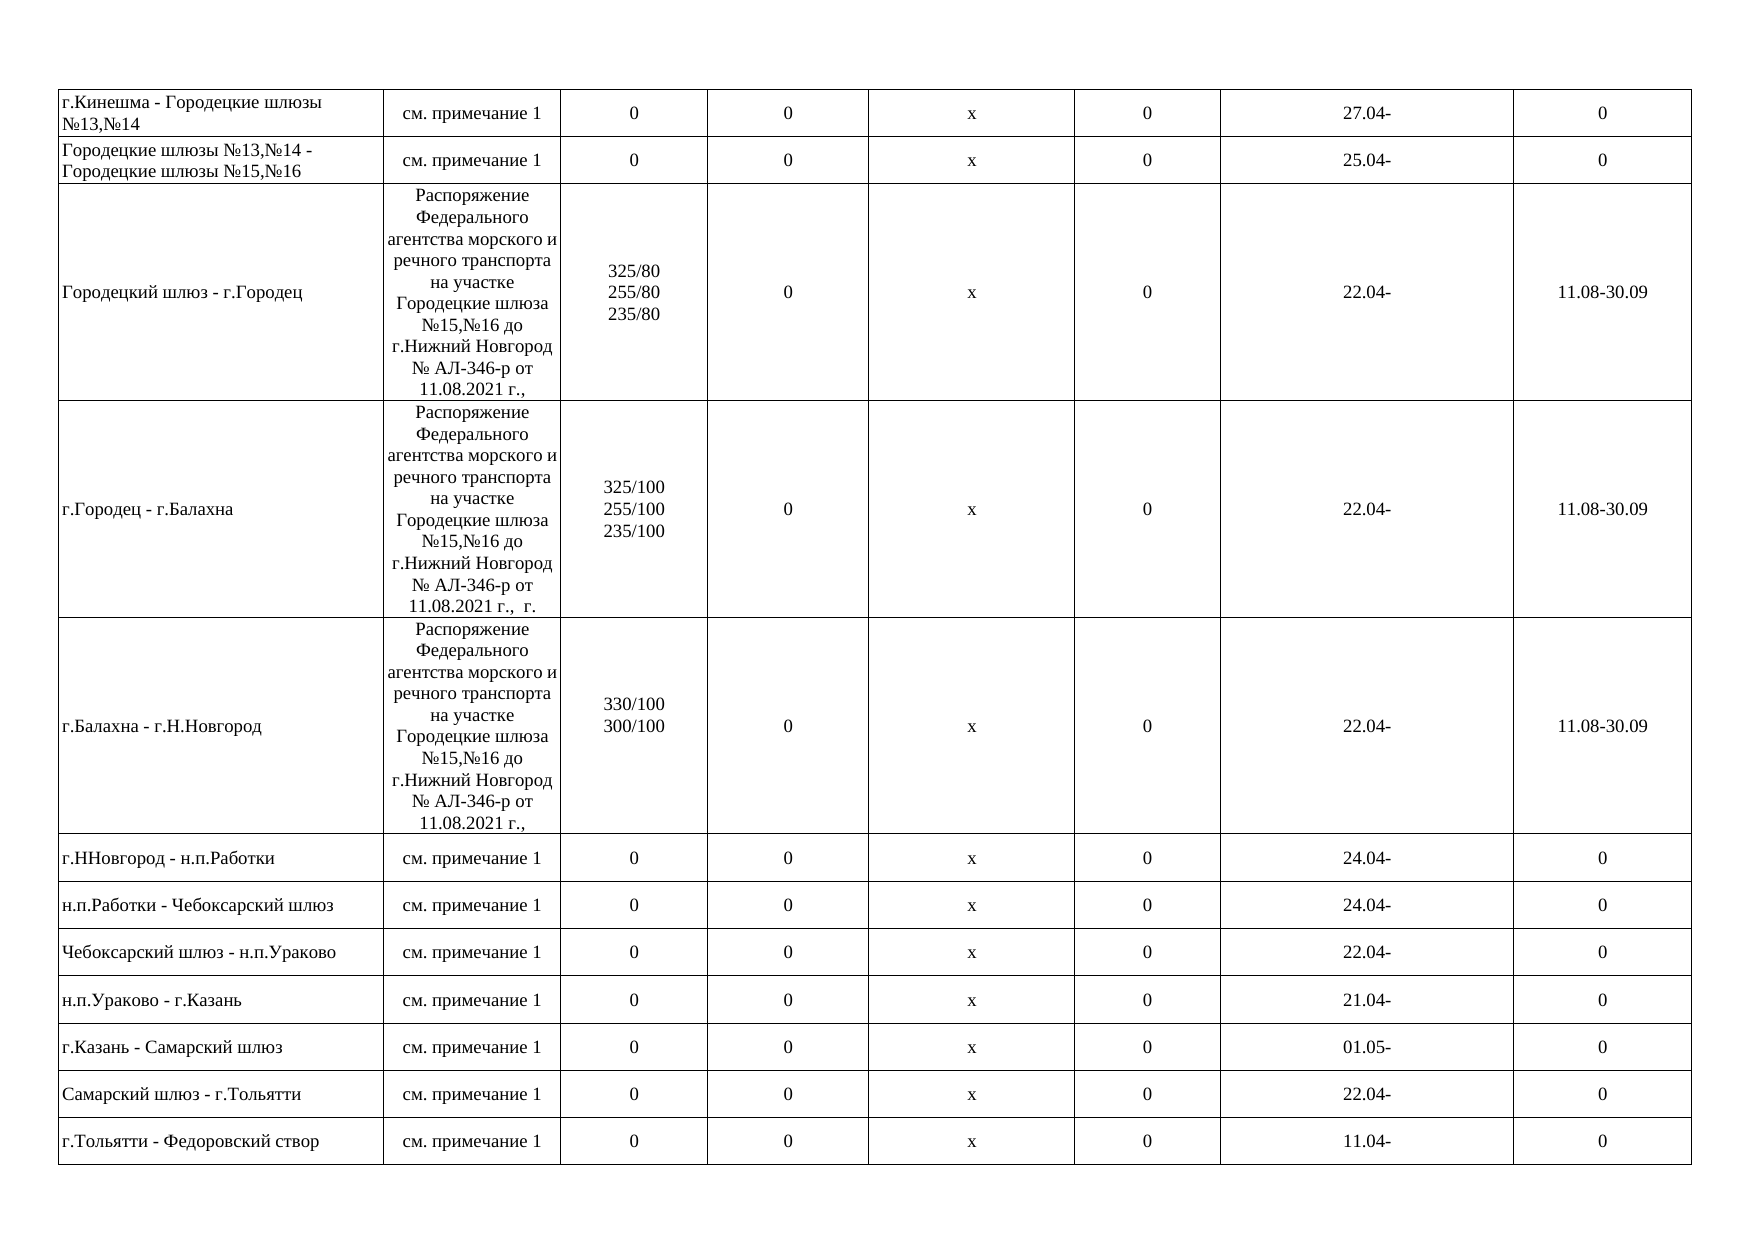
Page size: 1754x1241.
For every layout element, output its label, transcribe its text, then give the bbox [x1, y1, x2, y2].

table_cell x [869, 90, 1074, 136]
table_cell x [869, 401, 1074, 617]
table_cell см. примечание 1 [384, 1024, 560, 1070]
table_cell н.п.Ураково - г.Казань [59, 976, 383, 1022]
table_cell 0 [1075, 1118, 1220, 1164]
table_cell 0 [1514, 1071, 1691, 1117]
table_cell 0 [708, 882, 868, 928]
table_cell 11.08-30.09 [1514, 184, 1691, 400]
table_cell 0 [1514, 834, 1691, 881]
table_cell г.Городец - г.Балахна [59, 401, 383, 617]
table_cell 24.04- [1221, 882, 1513, 928]
table_cell см. примечание 1 [384, 834, 560, 881]
table_cell x [869, 834, 1074, 881]
table_cell 0 [561, 137, 707, 183]
table_cell см. примечание 1 [384, 1071, 560, 1117]
table_cell см. примечание 1 [384, 976, 560, 1022]
table_cell 22.04- [1221, 184, 1513, 400]
table_cell 0 [1075, 184, 1220, 400]
table_cell 0 [561, 882, 707, 928]
table_cell 0 [1075, 882, 1220, 928]
table_cell 0 [1075, 976, 1220, 1022]
table_cell 0 [1075, 401, 1220, 617]
table_cell н.п.Работки - Чебоксарский шлюз [59, 882, 383, 928]
table_cell 11.08-30.09 [1514, 401, 1691, 617]
table_cell г.Тольятти - Федоровский створ [59, 1118, 383, 1164]
table_cell 0 [1514, 137, 1691, 183]
table_cell 0 [1514, 882, 1691, 928]
table_cell Распоряжение Федерального агентства морского и речного транспорта на участке Городецкие шлюза №15,№16 до г.Нижний Новгород № АЛ-346-р от 11.08.2021 г., г. [384, 401, 560, 617]
table_cell x [869, 1024, 1074, 1070]
table_cell 0 [708, 1024, 868, 1070]
table_cell г.Кинешма - Городецкие шлюзы №13,№14 [59, 90, 383, 136]
table_cell 0 [561, 976, 707, 1022]
table_cell г.Балахна - г.Н.Новгород [59, 618, 383, 833]
table_cell x [869, 976, 1074, 1022]
table_cell 24.04- [1221, 834, 1513, 881]
table_cell 0 [708, 1071, 868, 1117]
table_cell 0 [708, 929, 868, 975]
table_cell 21.04- [1221, 976, 1513, 1022]
table_cell 0 [561, 90, 707, 136]
table_cell 325/100 255/100 235/100 [561, 401, 707, 617]
table_cell 0 [1075, 90, 1220, 136]
table_cell Городецкий шлюз - г.Городец [59, 184, 383, 400]
table_cell см. примечание 1 [384, 90, 560, 136]
table_cell Чебоксарский шлюз - н.п.Ураково [59, 929, 383, 975]
table_cell 0 [1514, 1024, 1691, 1070]
table_cell 325/80 255/80 235/80 [561, 184, 707, 400]
table_cell г.ННовгород - н.п.Работки [59, 834, 383, 881]
table_cell 0 [561, 1118, 707, 1164]
table_cell x [869, 618, 1074, 833]
table_cell 22.04- [1221, 401, 1513, 617]
table_cell Самарский шлюз - г.Тольятти [59, 1071, 383, 1117]
table_cell 22.04- [1221, 618, 1513, 833]
table_cell г.Казань - Самарский шлюз [59, 1024, 383, 1070]
table_cell 0 [708, 184, 868, 400]
table_cell 27.04- [1221, 90, 1513, 136]
table_cell 0 [561, 1071, 707, 1117]
table_cell x [869, 1071, 1074, 1117]
table_cell 0 [1075, 618, 1220, 833]
table_cell x [869, 929, 1074, 975]
table_cell 0 [1514, 976, 1691, 1022]
table_cell Распоряжение Федерального агентства морского и речного транспорта на участке Городецкие шлюза №15,№16 до г.Нижний Новгород № АЛ-346-р от 11.08.2021 г., [384, 618, 560, 833]
table_cell 0 [561, 1024, 707, 1070]
table_cell 0 [1075, 1071, 1220, 1117]
table_cell x [869, 1118, 1074, 1164]
table_cell 0 [708, 1118, 868, 1164]
table_cell 0 [1514, 1118, 1691, 1164]
table_cell 11.08-30.09 [1514, 618, 1691, 833]
table_cell 0 [561, 834, 707, 881]
table_cell см. примечание 1 [384, 882, 560, 928]
table_cell 01.05- [1221, 1024, 1513, 1070]
table_cell 22.04- [1221, 1071, 1513, 1117]
table_cell x [869, 137, 1074, 183]
table_cell 0 [1514, 90, 1691, 136]
table_cell см. примечание 1 [384, 929, 560, 975]
table_cell см. примечание 1 [384, 137, 560, 183]
table_cell 0 [708, 137, 868, 183]
table_cell 0 [708, 618, 868, 833]
table_cell 0 [1075, 137, 1220, 183]
table_cell см. примечание 1 [384, 1118, 560, 1164]
table_cell 0 [1514, 929, 1691, 975]
table_cell 25.04- [1221, 137, 1513, 183]
table_cell 22.04- [1221, 929, 1513, 975]
table_cell Распоряжение Федерального агентства морского и речного транспорта на участке Городецкие шлюза №15,№16 до г.Нижний Новгород № АЛ-346-р от 11.08.2021 г., [384, 184, 560, 400]
table_cell 11.04- [1221, 1118, 1513, 1164]
table_cell 0 [708, 976, 868, 1022]
table_cell 0 [1075, 1024, 1220, 1070]
table_cell 0 [1075, 834, 1220, 881]
table_cell 0 [1075, 929, 1220, 975]
table_cell 330/100 300/100 [561, 618, 707, 833]
table_cell x [869, 184, 1074, 400]
table_cell 0 [708, 834, 868, 881]
table_cell 0 [708, 401, 868, 617]
table_cell 0 [561, 929, 707, 975]
table_cell Городецкие шлюзы №13,№14 - Городецкие шлюзы №15,№16 [59, 137, 383, 183]
table_cell x [869, 882, 1074, 928]
table_cell 0 [708, 90, 868, 136]
